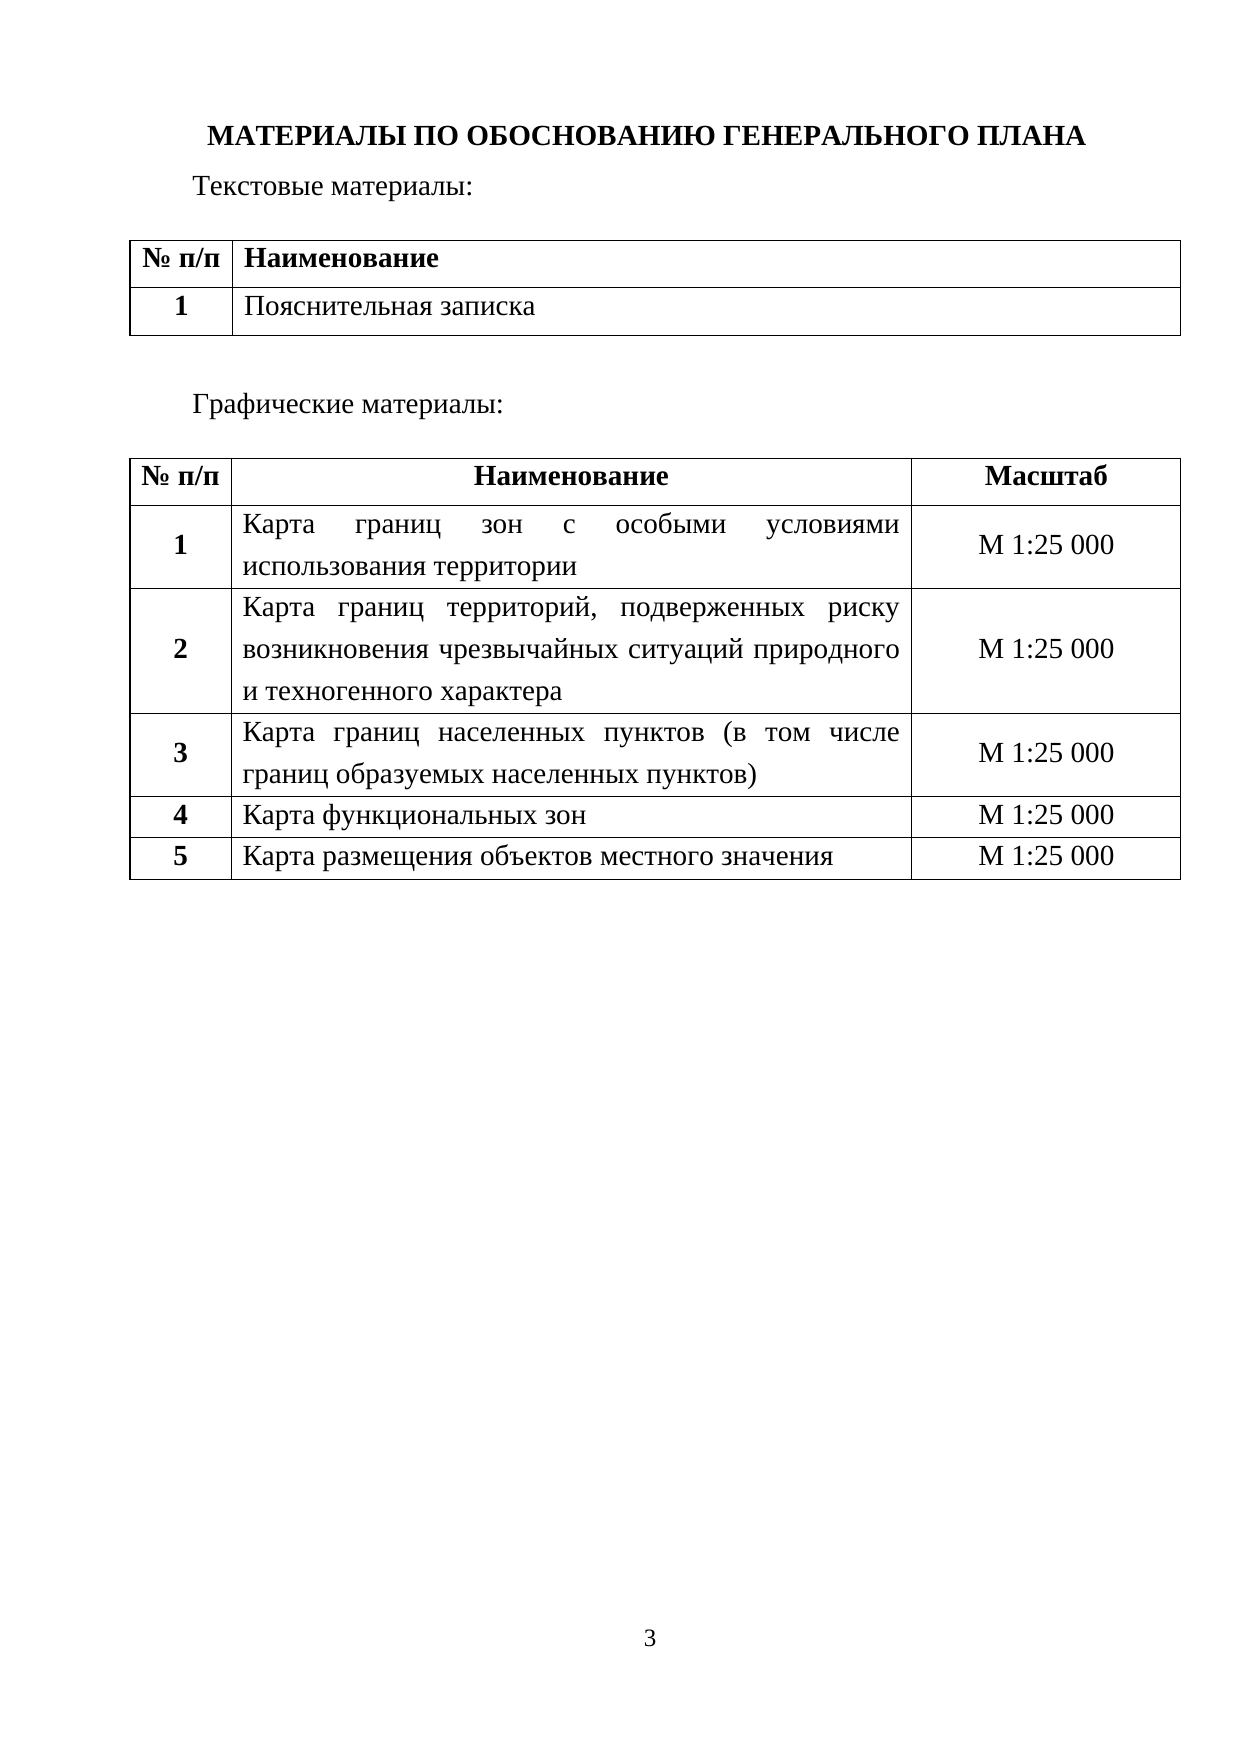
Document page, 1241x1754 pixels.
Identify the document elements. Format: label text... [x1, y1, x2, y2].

table_cell 2 [131, 589, 231, 713]
table_cell 4 [131, 797, 231, 837]
table_cell М 1:25 000 [912, 714, 1180, 796]
table_cell 1 [131, 506, 231, 588]
table_cell Карта размещения объектов местного значения [232, 838, 911, 878]
table_cell М 1:25 000 [912, 589, 1180, 713]
text Текстовые материалы: [118, 168, 1181, 202]
table_cell 3 [131, 714, 231, 796]
table_header Наименование [233, 241, 1180, 287]
text МАТЕРИАЛЫ ПО ОБОСНОВАНИЮ ГЕНЕРАЛЬНОГО ПЛАНА [118, 118, 1181, 152]
table_cell 5 [131, 838, 231, 878]
table_cell Карта границ населенных пунктов (в том числе границ образуемых населенных пунктов) [232, 714, 911, 796]
table_header № п/п [131, 241, 232, 287]
table_cell Карта границ территорий, подверженных риску возникновения чрезвычайных ситуаций природного и техногенного характера [232, 589, 911, 713]
table_cell М 1:25 000 [912, 838, 1180, 878]
text Графические материалы: [118, 386, 1181, 420]
table_cell 1 [131, 288, 232, 335]
table_cell М 1:25 000 [912, 797, 1180, 837]
table_header Масштаб [912, 459, 1180, 505]
table_cell Пояснительная записка [233, 288, 1180, 335]
table_header Наименование [232, 459, 911, 505]
table_header № п/п [131, 459, 231, 505]
table_cell Карта границ зон с особыми условиями использования территории [232, 506, 911, 588]
table_cell М 1:25 000 [912, 506, 1180, 588]
table_cell Карта функциональных зон [232, 797, 911, 837]
